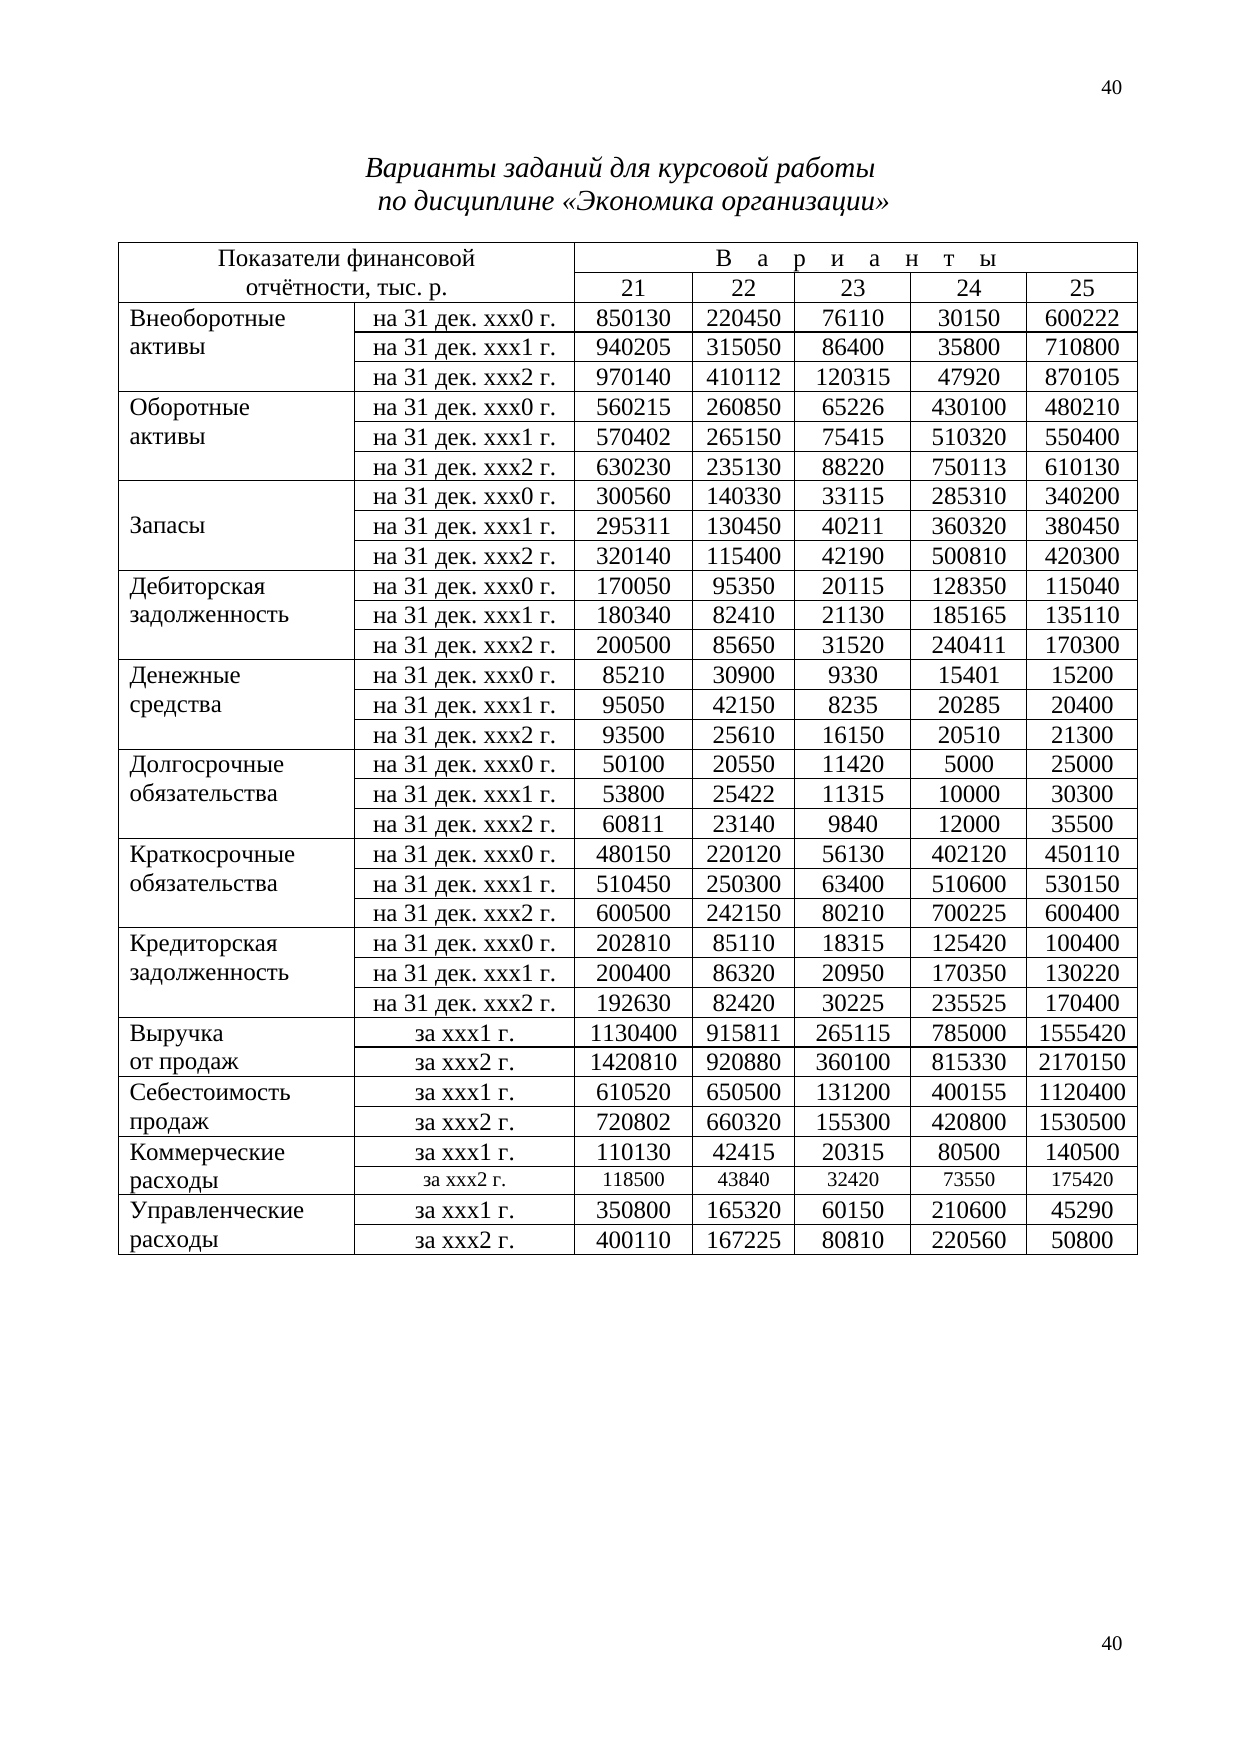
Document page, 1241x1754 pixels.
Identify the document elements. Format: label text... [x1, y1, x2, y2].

table_cell Оборотные активы [119, 392, 354, 480]
table_cell 15401 [911, 660, 1026, 689]
table_cell 550400 [1027, 422, 1137, 451]
table_cell 610130 [1027, 452, 1137, 480]
table_cell 25 [1027, 273, 1137, 302]
table_cell 285310 [911, 481, 1026, 510]
table_cell Себестоимость продаж [119, 1077, 354, 1136]
table_cell 33115 [795, 481, 910, 510]
table_cell 20950 [795, 958, 910, 987]
table_cell 220450 [693, 303, 794, 331]
table_cell за ххх2 г. [355, 1107, 574, 1136]
table_cell 940205 [575, 333, 692, 361]
table_cell 450110 [1027, 839, 1137, 868]
table_cell на 31 дек. ххх0 г. [355, 481, 574, 510]
table_cell 240411 [911, 630, 1026, 659]
table_cell 510600 [911, 869, 1026, 897]
table_cell 500810 [911, 541, 1026, 570]
table_cell 210600 [911, 1195, 1026, 1224]
table_cell 185165 [911, 601, 1026, 629]
table_cell 50100 [575, 750, 692, 778]
table_cell 295311 [575, 511, 692, 540]
table_cell 10000 [911, 779, 1026, 808]
table_cell 165320 [693, 1195, 794, 1224]
table_cell 86320 [693, 958, 794, 987]
table_cell 600500 [575, 899, 692, 927]
table_cell на 31 дек. ххх2 г. [355, 452, 574, 480]
table_cell за ххх2 г. [355, 1225, 574, 1254]
table_cell 95050 [575, 690, 692, 719]
table_cell 115040 [1027, 571, 1137, 599]
table_cell на 31 дек. ххх0 г. [355, 660, 574, 689]
table_cell за ххх1 г. [355, 1195, 574, 1224]
table_cell 420800 [911, 1107, 1026, 1136]
table_cell 86400 [795, 333, 910, 361]
table_cell 11420 [795, 750, 910, 778]
table_cell 175420 [1027, 1167, 1137, 1194]
table_cell 21 [575, 273, 692, 302]
table_cell 600222 [1027, 303, 1137, 331]
table_cell за ххх2 г. [355, 1048, 574, 1076]
table_cell 250300 [693, 869, 794, 897]
table_cell 920880 [693, 1048, 794, 1076]
table_cell 530150 [1027, 869, 1137, 897]
table_cell 65226 [795, 392, 910, 421]
table_cell на 31 дек. ххх0 г. [355, 928, 574, 957]
table_cell 235130 [693, 452, 794, 480]
table_cell 480210 [1027, 392, 1137, 421]
table_cell 12000 [911, 809, 1026, 838]
table_cell на 31 дек. ххх2 г. [355, 720, 574, 748]
table_cell 35800 [911, 333, 1026, 361]
table_cell 220560 [911, 1225, 1026, 1254]
table_cell 53800 [575, 779, 692, 808]
table_cell на 31 дек. ххх2 г. [355, 899, 574, 927]
table_cell 380450 [1027, 511, 1137, 540]
table_cell 970140 [575, 362, 692, 391]
table_cell 610520 [575, 1077, 692, 1106]
table_cell 120315 [795, 362, 910, 391]
table_cell 40211 [795, 511, 910, 540]
table_cell 76110 [795, 303, 910, 331]
table_cell 202810 [575, 928, 692, 957]
table_cell на 31 дек. ххх0 г. [355, 839, 574, 868]
table_cell 630230 [575, 452, 692, 480]
table_cell Долгосрочные обязательства [119, 750, 354, 838]
table_cell Денежные средства [119, 660, 354, 748]
table_cell на 31 дек. ххх0 г. [355, 392, 574, 421]
table_cell 360100 [795, 1048, 910, 1076]
table_cell 20510 [911, 720, 1026, 748]
table_cell 1130400 [575, 1018, 692, 1046]
table_cell 410112 [693, 362, 794, 391]
table_cell 8235 [795, 690, 910, 719]
table_cell 650500 [693, 1077, 794, 1106]
table_cell 63400 [795, 869, 910, 897]
table_cell 25422 [693, 779, 794, 808]
table_cell 402120 [911, 839, 1026, 868]
table_cell 5000 [911, 750, 1026, 778]
table_cell 710800 [1027, 333, 1137, 361]
table_cell 560215 [575, 392, 692, 421]
table_cell 125420 [911, 928, 1026, 957]
table_cell на 31 дек. ххх1 г. [355, 511, 574, 540]
table_cell 915811 [693, 1018, 794, 1046]
table_cell 85650 [693, 630, 794, 659]
table_cell 180340 [575, 601, 692, 629]
table_cell Запасы [119, 481, 354, 570]
table_cell 80210 [795, 899, 910, 927]
table_cell 24 [911, 273, 1026, 302]
table_cell 42190 [795, 541, 910, 570]
table_cell 30300 [1027, 779, 1137, 808]
table_cell 42415 [693, 1137, 794, 1166]
text по дисциплине «Экономика организации» [118, 183, 1152, 217]
table_cell 45290 [1027, 1195, 1137, 1224]
table_cell Кредиторская задолженность [119, 928, 354, 1017]
table_cell 20400 [1027, 690, 1137, 719]
table_cell 118500 [575, 1167, 692, 1194]
table_cell Краткосрочные обязательства [119, 839, 354, 927]
table_cell 9330 [795, 660, 910, 689]
table_cell 25000 [1027, 750, 1137, 778]
table_cell 265150 [693, 422, 794, 451]
table_cell 80500 [911, 1137, 1026, 1166]
table_cell 43840 [693, 1167, 794, 1194]
table_cell 9840 [795, 809, 910, 838]
table_cell 265115 [795, 1018, 910, 1046]
table_cell 50800 [1027, 1225, 1137, 1254]
table_cell 430100 [911, 392, 1026, 421]
table_cell 720802 [575, 1107, 692, 1136]
table_cell 85210 [575, 660, 692, 689]
table_cell 21130 [795, 601, 910, 629]
table_cell 510450 [575, 869, 692, 897]
table_cell 200400 [575, 958, 692, 987]
table_cell за ххх1 г. [355, 1018, 574, 1046]
table_cell 480150 [575, 839, 692, 868]
table_cell на 31 дек. ххх1 г. [355, 601, 574, 629]
table_cell 128350 [911, 571, 1026, 599]
table_cell на 31 дек. ххх2 г. [355, 362, 574, 391]
table_cell 400110 [575, 1225, 692, 1254]
table_cell 25610 [693, 720, 794, 748]
table_cell 815330 [911, 1048, 1026, 1076]
table_cell Внеоборотные активы [119, 303, 354, 391]
table_cell 300560 [575, 481, 692, 510]
table_cell 110130 [575, 1137, 692, 1166]
table_cell 167225 [693, 1225, 794, 1254]
table_cell 11315 [795, 779, 910, 808]
table_cell 115400 [693, 541, 794, 570]
table_cell 18315 [795, 928, 910, 957]
table_cell 220120 [693, 839, 794, 868]
table_cell Управленческие расходы [119, 1195, 354, 1254]
table_cell за ххх2 г. [355, 1167, 574, 1194]
table_cell 140500 [1027, 1137, 1137, 1166]
table_cell 700225 [911, 899, 1026, 927]
table_cell 88220 [795, 452, 910, 480]
table_cell 2170150 [1027, 1048, 1137, 1076]
table_cell за ххх1 г. [355, 1137, 574, 1166]
table_cell 32420 [795, 1167, 910, 1194]
table_cell на 31 дек. ххх0 г. [355, 750, 574, 778]
table_cell на 31 дек. ххх1 г. [355, 869, 574, 897]
table_cell 31520 [795, 630, 910, 659]
table_cell 570402 [575, 422, 692, 451]
table_cell на 31 дек. ххх1 г. [355, 690, 574, 719]
table_cell 200500 [575, 630, 692, 659]
table_cell на 31 дек. ххх1 г. [355, 958, 574, 987]
table_cell 1530500 [1027, 1107, 1137, 1136]
table_cell 340200 [1027, 481, 1137, 510]
table_cell 20550 [693, 750, 794, 778]
table_cell 130450 [693, 511, 794, 540]
table_cell 1555420 [1027, 1018, 1137, 1046]
table_cell на 31 дек. ххх1 г. [355, 422, 574, 451]
table_header Показатели финансовой отчётности, тыс. р. [119, 243, 574, 302]
table_cell 100400 [1027, 928, 1137, 957]
table_cell 85110 [693, 928, 794, 957]
table_cell 850130 [575, 303, 692, 331]
table_cell 600400 [1027, 899, 1137, 927]
table_cell 400155 [911, 1077, 1026, 1106]
table_cell 35500 [1027, 809, 1137, 838]
text Варианты заданий для курсовой работы [118, 150, 1122, 183]
table_cell 20285 [911, 690, 1026, 719]
table_cell 16150 [795, 720, 910, 748]
table_cell 80810 [795, 1225, 910, 1254]
table_cell 140330 [693, 481, 794, 510]
table_cell 30150 [911, 303, 1026, 331]
table_cell на 31 дек. ххх2 г. [355, 809, 574, 838]
table_cell 21300 [1027, 720, 1137, 748]
table_cell 60811 [575, 809, 692, 838]
table_header В а р и а н т ы [575, 243, 1137, 272]
table_cell на 31 дек. ххх2 г. [355, 988, 574, 1017]
table_cell 15200 [1027, 660, 1137, 689]
table_cell 170050 [575, 571, 692, 599]
table_cell 20315 [795, 1137, 910, 1166]
table_cell 1120400 [1027, 1077, 1137, 1106]
table_cell Коммерческие расходы [119, 1137, 354, 1194]
table_cell на 31 дек. ххх2 г. [355, 541, 574, 570]
table_cell 242150 [693, 899, 794, 927]
table_cell на 31 дек. ххх0 г. [355, 303, 574, 331]
table_cell 170350 [911, 958, 1026, 987]
table_cell 870105 [1027, 362, 1137, 391]
table_cell 1420810 [575, 1048, 692, 1076]
table_cell 785000 [911, 1018, 1026, 1046]
table_cell 260850 [693, 392, 794, 421]
table_cell 130220 [1027, 958, 1137, 987]
table_cell 155300 [795, 1107, 910, 1136]
table_cell на 31 дек. ххх0 г. [355, 571, 574, 599]
table_cell 135110 [1027, 601, 1137, 629]
table_cell 192630 [575, 988, 692, 1017]
table_cell 56130 [795, 839, 910, 868]
table_cell 93500 [575, 720, 692, 748]
table_cell 510320 [911, 422, 1026, 451]
table_cell 420300 [1027, 541, 1137, 570]
table_cell 170400 [1027, 988, 1137, 1017]
table_cell 30225 [795, 988, 910, 1017]
table_cell за ххх1 г. [355, 1077, 574, 1106]
table_cell 20115 [795, 571, 910, 599]
table_cell 75415 [795, 422, 910, 451]
table_cell 320140 [575, 541, 692, 570]
table_cell на 31 дек. ххх1 г. [355, 333, 574, 361]
table_cell 82410 [693, 601, 794, 629]
table_cell 22 [693, 273, 794, 302]
table_cell 23140 [693, 809, 794, 838]
table_cell Дебиторская задолженность [119, 571, 354, 659]
table_cell 360320 [911, 511, 1026, 540]
table_cell 131200 [795, 1077, 910, 1106]
table_cell 42150 [693, 690, 794, 719]
table_cell 350800 [575, 1195, 692, 1224]
table_cell 750113 [911, 452, 1026, 480]
table_cell 73550 [911, 1167, 1026, 1194]
table_cell 235525 [911, 988, 1026, 1017]
table_cell на 31 дек. ххх2 г. [355, 630, 574, 659]
table_cell 170300 [1027, 630, 1137, 659]
table_cell 660320 [693, 1107, 794, 1136]
table_cell 23 [795, 273, 910, 302]
table_cell 82420 [693, 988, 794, 1017]
table_cell 315050 [693, 333, 794, 361]
table_cell 60150 [795, 1195, 910, 1224]
table_cell 30900 [693, 660, 794, 689]
table_cell на 31 дек. ххх1 г. [355, 779, 574, 808]
table_cell 95350 [693, 571, 794, 599]
table_cell Выручка от продаж [119, 1018, 354, 1076]
table_cell 47920 [911, 362, 1026, 391]
